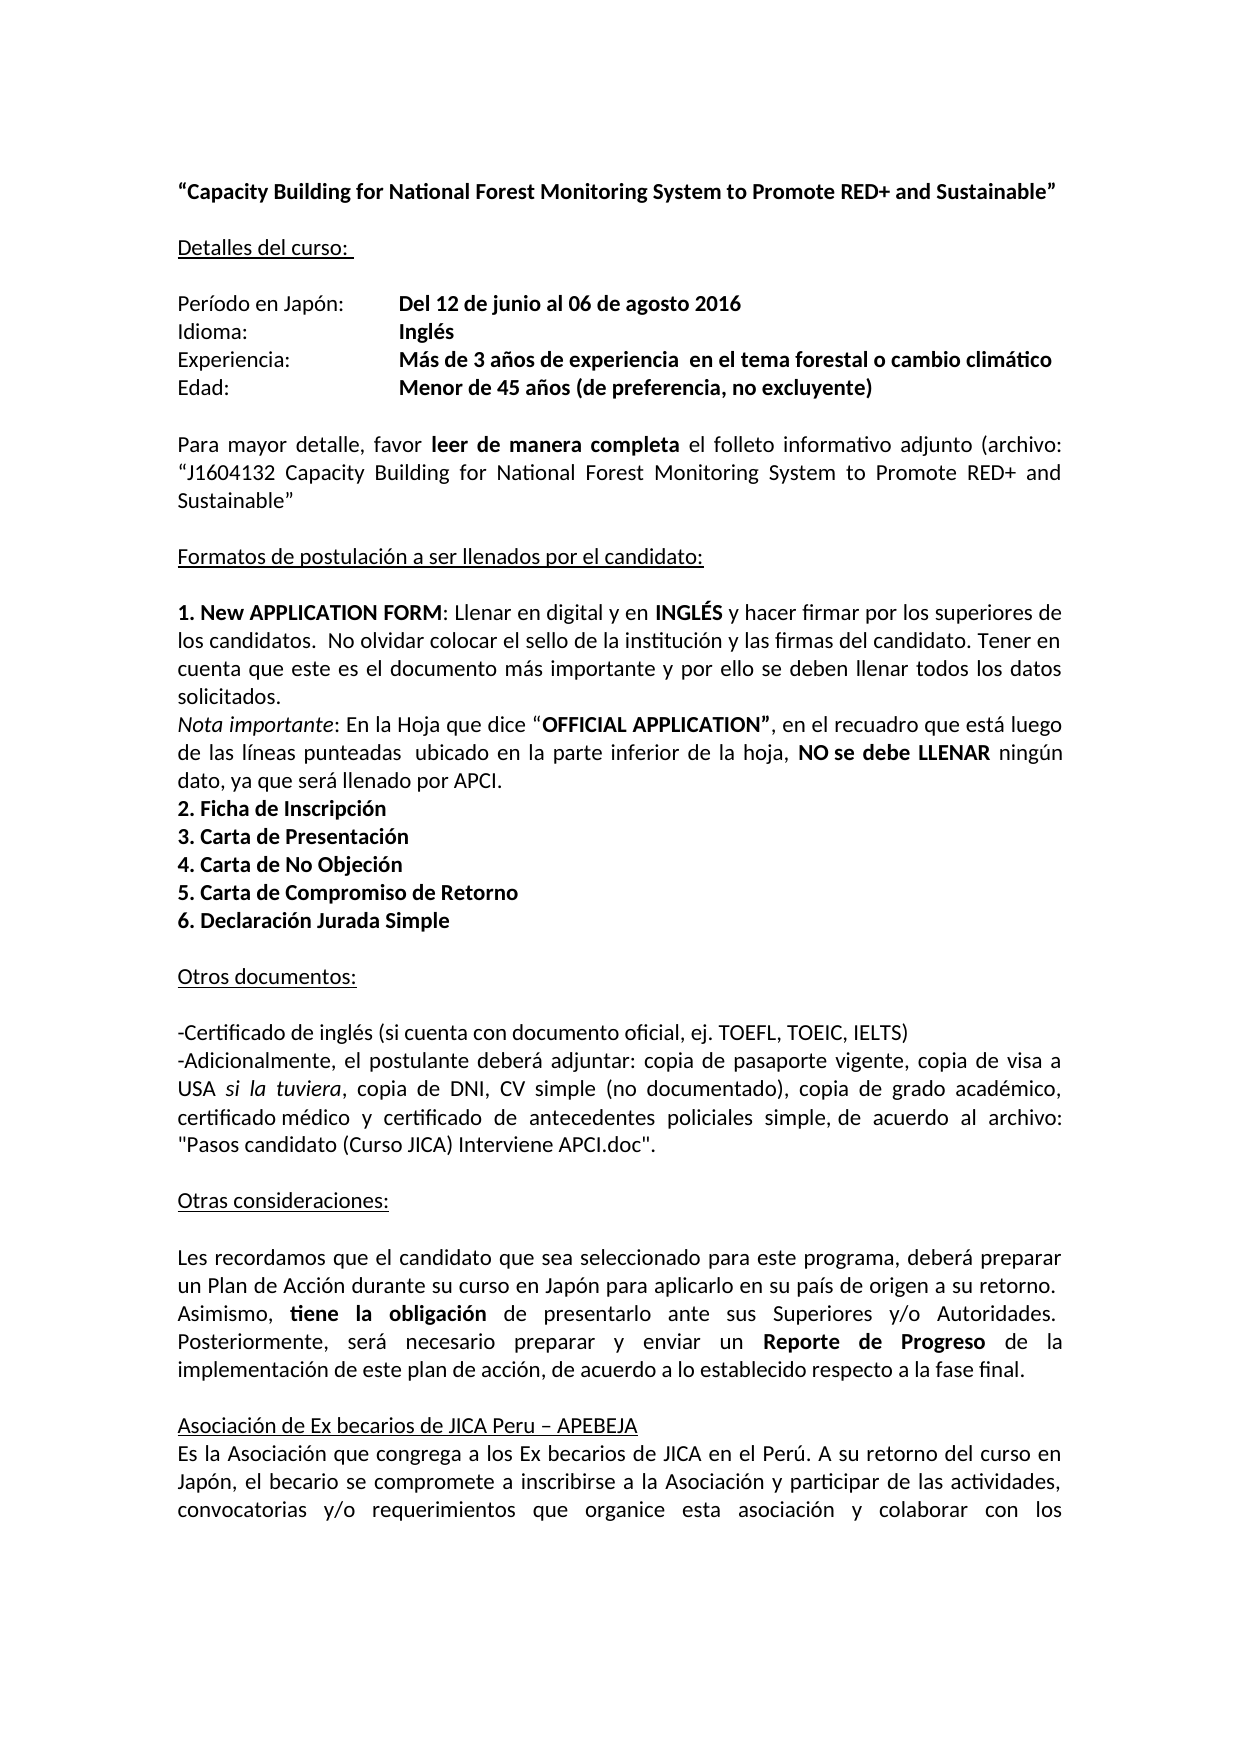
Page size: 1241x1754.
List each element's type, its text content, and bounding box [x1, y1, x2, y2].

text -Adicionalmente, el postulante deberá adjuntar: copia de pasaporte vigente, copia de visa a USA si la tuviera, copia de DNI, CV simple (no documentado), copia de grado académico, certificado médico y certificado de antecedentes policiales simple, de acuerdo al archivo: "Pasos candidato (Curso JICA) Interviene APCI.doc". [177, 1047, 1063, 1159]
text Asociación de Ex becarios de JICA Peru – APEBEJA [177, 1411, 1063, 1439]
text -Certificado de inglés (si cuenta con documento oficial, ej. TOEFL, TOEIC, IELTS) [177, 1018, 1063, 1047]
text Otros documentos: [177, 962, 1063, 991]
text Detalles del curso: [177, 233, 1063, 261]
text Para mayor detalle, favor leer de manera completa el folleto informativo adjunto (archivo: “J1604132 Capacity Building for National Forest Monitoring System to Promote RED+ and Sustainable” [177, 430, 1063, 514]
text Nota importante: En la Hoja que dice “OFFICIAL APPLICATION”, en el recuadro que está luego de las líneas punteadas ubicado en la parte inferior de la hoja, NO se debe LLENAR ningún dato, ya que será llenado por APCI. [177, 710, 1063, 794]
text 4. Carta de No Objeción [177, 850, 1063, 878]
text “Capacity Building for National Forest Monitoring System to Promote RED+ and Sustainable” [177, 177, 1063, 205]
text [177, 1439, 1063, 1523]
text 3. Carta de Presentación [177, 822, 1063, 850]
text 2. Ficha de Inscripción [177, 794, 1063, 822]
text Otras consideraciones: [177, 1187, 1063, 1215]
text Idioma: Inglés [177, 317, 1063, 345]
text Formatos de postulación a ser llenados por el candidato: [177, 542, 1063, 570]
text 5. Carta de Compromiso de Retorno [177, 878, 1063, 906]
text 6. Declaración Jurada Simple [177, 906, 1063, 934]
text 1. New APPLICATION FORM: Llenar en digital y en INGLÉS y hacer firmar por los superiores de los candidatos. No olvidar colocar el sello de la institución y las firmas del candidato. Tener en cuenta que este es el documento más importante y por ello se deben llenar todos los datos solicitados. [177, 598, 1063, 710]
text Edad: Menor de 45 años (de preferencia, no excluyente) [177, 373, 1063, 401]
text Les recordamos que el candidato que sea seleccionado para este programa, deberá preparar un Plan de Acción durante su curso en Japón para aplicarlo en su país de origen a su retorno. Asimismo, tiene la obligación de presentarlo ante sus Superiores y/o Autoridades. Posteriormente, será necesario preparar y enviar un Reporte de Progreso de la implementación de este plan de acción, de acuerdo a lo establecido respecto a la fase final. [177, 1243, 1063, 1383]
text Experiencia: Más de 3 años de experiencia en el tema forestal o cambio climático [177, 345, 1063, 373]
text Período en Japón: Del 12 de junio al 06 de agosto 2016 [177, 289, 1063, 317]
